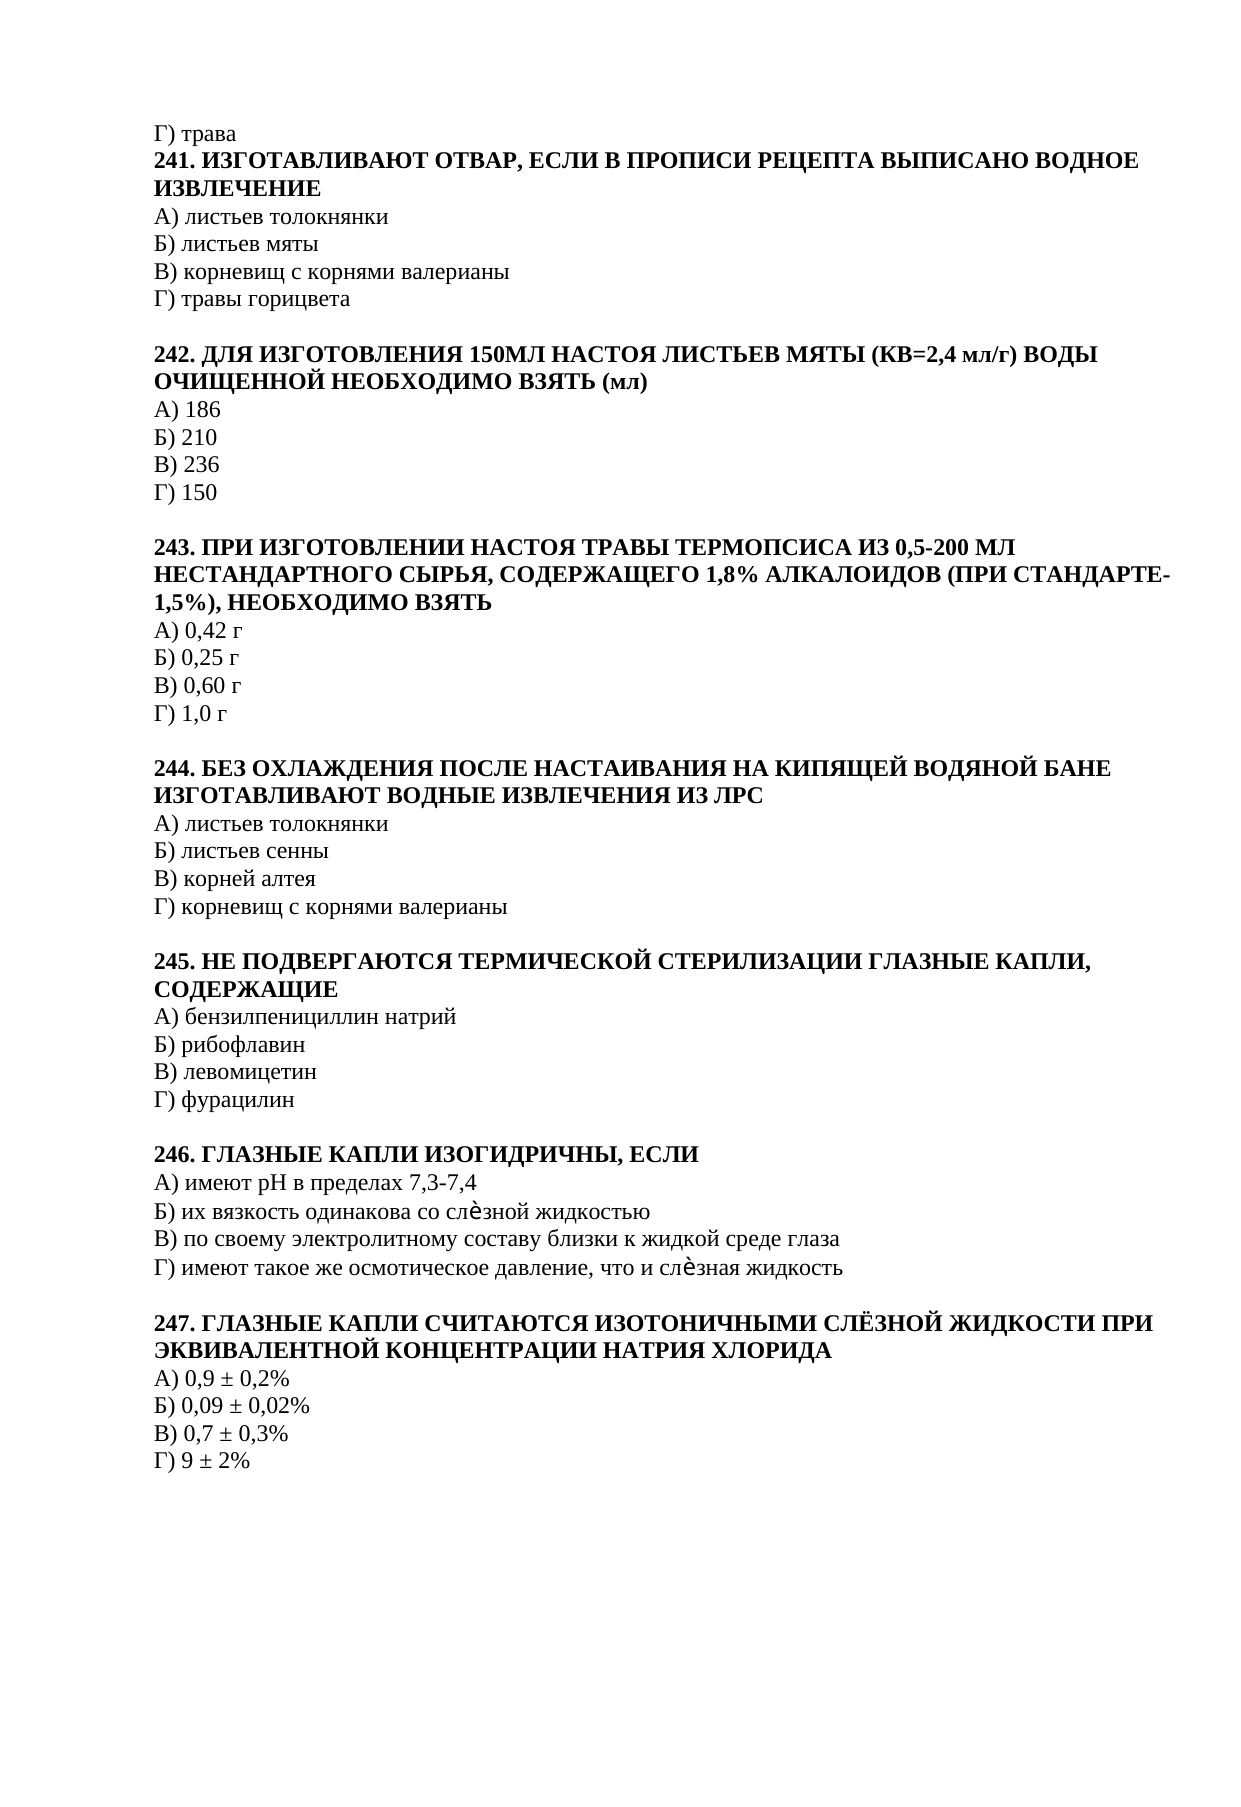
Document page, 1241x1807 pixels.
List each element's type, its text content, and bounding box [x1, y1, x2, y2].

text Б) листьев мяты [153, 229, 1212, 257]
text 243. ПРИ ИЗГОТОВЛЕНИИ НАСТОЯ ТРАВЫ ТЕРМОПСИСА ИЗ 0,5-200 МЛ НЕСТАНДАРТНОГО СЫРЬЯ, СОДЕРЖАЩЕГО 1,8% АЛКАЛОИДОВ (ПРИ СТАНДАРТЕ-1,5%), НЕОБХОДИМО ВЗЯТЬ [153, 533, 1212, 616]
text В) корневищ с корнями валерианы [153, 257, 1212, 284]
text 241. ИЗГОТАВЛИВАЮТ ОТВАР, ЕСЛИ В ПРОПИСИ РЕЦЕПТА ВЫПИСАНО ВОДНОЕ ИЗВЛЕЧЕНИЕ [153, 146, 1212, 202]
text 244. БЕЗ ОХЛАЖДЕНИЯ ПОСЛЕ НАСТАИВАНИЯ НА КИПЯЩЕЙ ВОДЯНОЙ БАНЕ ИЗГОТАВЛИВАЮТ ВОДНЫЕ ИЗВЛЕЧЕНИЯ ИЗ ЛРС [153, 754, 1212, 809]
text Б) 0,09 ± 0,02% [153, 1391, 1212, 1419]
text А) листьев толокнянки [153, 809, 1212, 837]
text Б) листьев сенны [153, 837, 1212, 864]
text Г) 150 [153, 478, 1212, 505]
text Г) травы горицвета [153, 284, 1212, 312]
text 247. ГЛАЗНЫЕ КАПЛИ СЧИТАЮТСЯ ИЗОТОНИЧНЫМИ СЛЁЗНОЙ ЖИДКОСТИ ПРИ ЭКВИВАЛЕНТНОЙ КОНЦЕНТРАЦИИ НАТРИЯ ХЛОРИДА [153, 1308, 1212, 1364]
text Г) 1,0 г [153, 698, 1212, 726]
text Г) фурацилин [153, 1085, 1212, 1113]
text 242. ДЛЯ ИЗГОТОВЛЕНИЯ 150МЛ НАСТОЯ ЛИСТЬЕВ МЯТЫ (КВ=2,4 мл/г) ВОДЫ ОЧИЩЕННОЙ НЕОБХОДИМО ВЗЯТЬ (мл) [153, 340, 1212, 395]
text Б) 0,25 г [153, 643, 1212, 671]
text В) корней алтея [153, 864, 1212, 892]
text В) левомицетин [153, 1057, 1212, 1085]
text В) по своему электролитному составу близки к жидкой среде глаза [153, 1224, 1212, 1252]
text А) листьев толокнянки [153, 202, 1212, 229]
text Б) их вязкость одинакова со слѐзной жидкостью [153, 1195, 1212, 1224]
text Г) имеют такое же осмотическое давление, что и слѐзная жидкость [153, 1252, 1212, 1281]
text Г) корневищ с корнями валерианы [153, 892, 1212, 919]
text В) 0,7 ± 0,3% [153, 1419, 1212, 1447]
text А) 0,9 ± 0,2% [153, 1364, 1212, 1391]
text А) имеют pH в пределах 7,3-7,4 [153, 1168, 1212, 1195]
text В) 0,60 г [153, 671, 1212, 698]
text Б) рибофлавин [153, 1030, 1212, 1057]
text А) 0,42 г [153, 616, 1212, 643]
text Б) 210 [153, 422, 1212, 450]
text 245. НЕ ПОДВЕРГАЮТСЯ ТЕРМИЧЕСКОЙ СТЕРИЛИЗАЦИИ ГЛАЗНЫЕ КАПЛИ, СОДЕРЖАЩИЕ [153, 947, 1212, 1002]
text Г) 9 ± 2% [153, 1447, 1212, 1474]
text Г) трава [153, 119, 1212, 146]
text В) 236 [153, 450, 1212, 478]
text 246. ГЛАЗНЫЕ КАПЛИ ИЗОГИДРИЧНЫ, ЕСЛИ [153, 1140, 1212, 1168]
text А) 186 [153, 395, 1212, 422]
text А) бензилпенициллин натрий [153, 1002, 1212, 1030]
